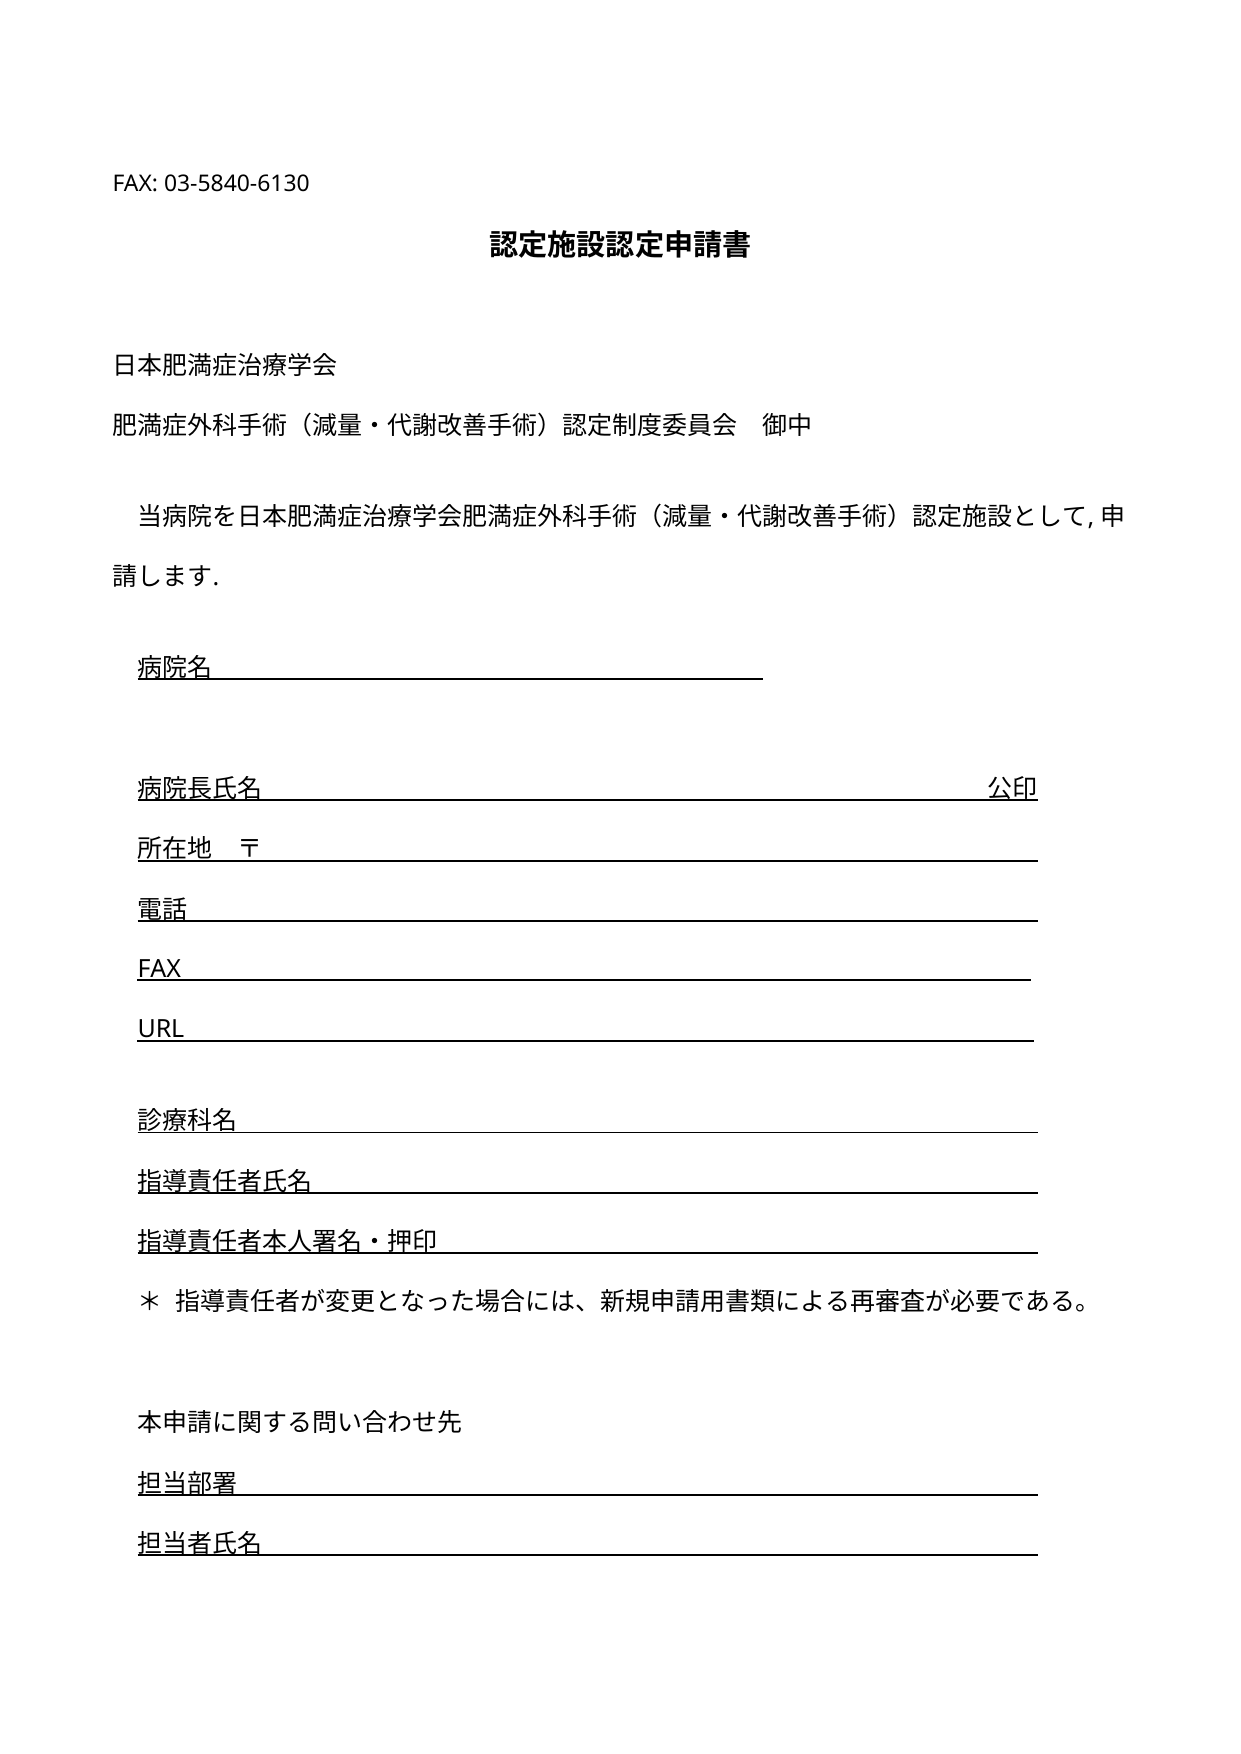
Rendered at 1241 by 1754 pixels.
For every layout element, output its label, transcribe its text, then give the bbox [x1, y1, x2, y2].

text 診療科名 [112, 1088, 1128, 1149]
text 日本肥満症治療学会 [112, 333, 1128, 394]
text 当病院を日本肥満症治療学会肥満症外科手術（減量・代謝改善手術）認定施設として, 申請します. [112, 484, 1128, 605]
text 指導責任者本人署名・押印 [112, 1209, 1128, 1270]
text FAX: 03-5840-6130 [112, 152, 1128, 212]
text 担当部署 [112, 1451, 1128, 1511]
text 所在地 〒 [112, 817, 1128, 877]
text 電話 [112, 877, 1128, 937]
text URL [112, 998, 1128, 1058]
text 担当者氏名 [112, 1511, 1128, 1572]
text 本申請に関する問い合わせ先 [112, 1391, 1128, 1451]
text 肥満症外科手術（減量・代謝改善手術）認定制度委員会 御中 [112, 394, 1128, 454]
text 指導責任者氏名 [112, 1149, 1128, 1209]
text 認定施設認定申請書 [112, 212, 1128, 273]
text 病院名 [112, 635, 1128, 696]
text FAX [112, 937, 1128, 998]
text 病院長氏名 公印 [112, 756, 1128, 817]
list 指導責任者が変更となった場合には、新規申請用書類による再審査が必要である。 [137, 1270, 1128, 1330]
